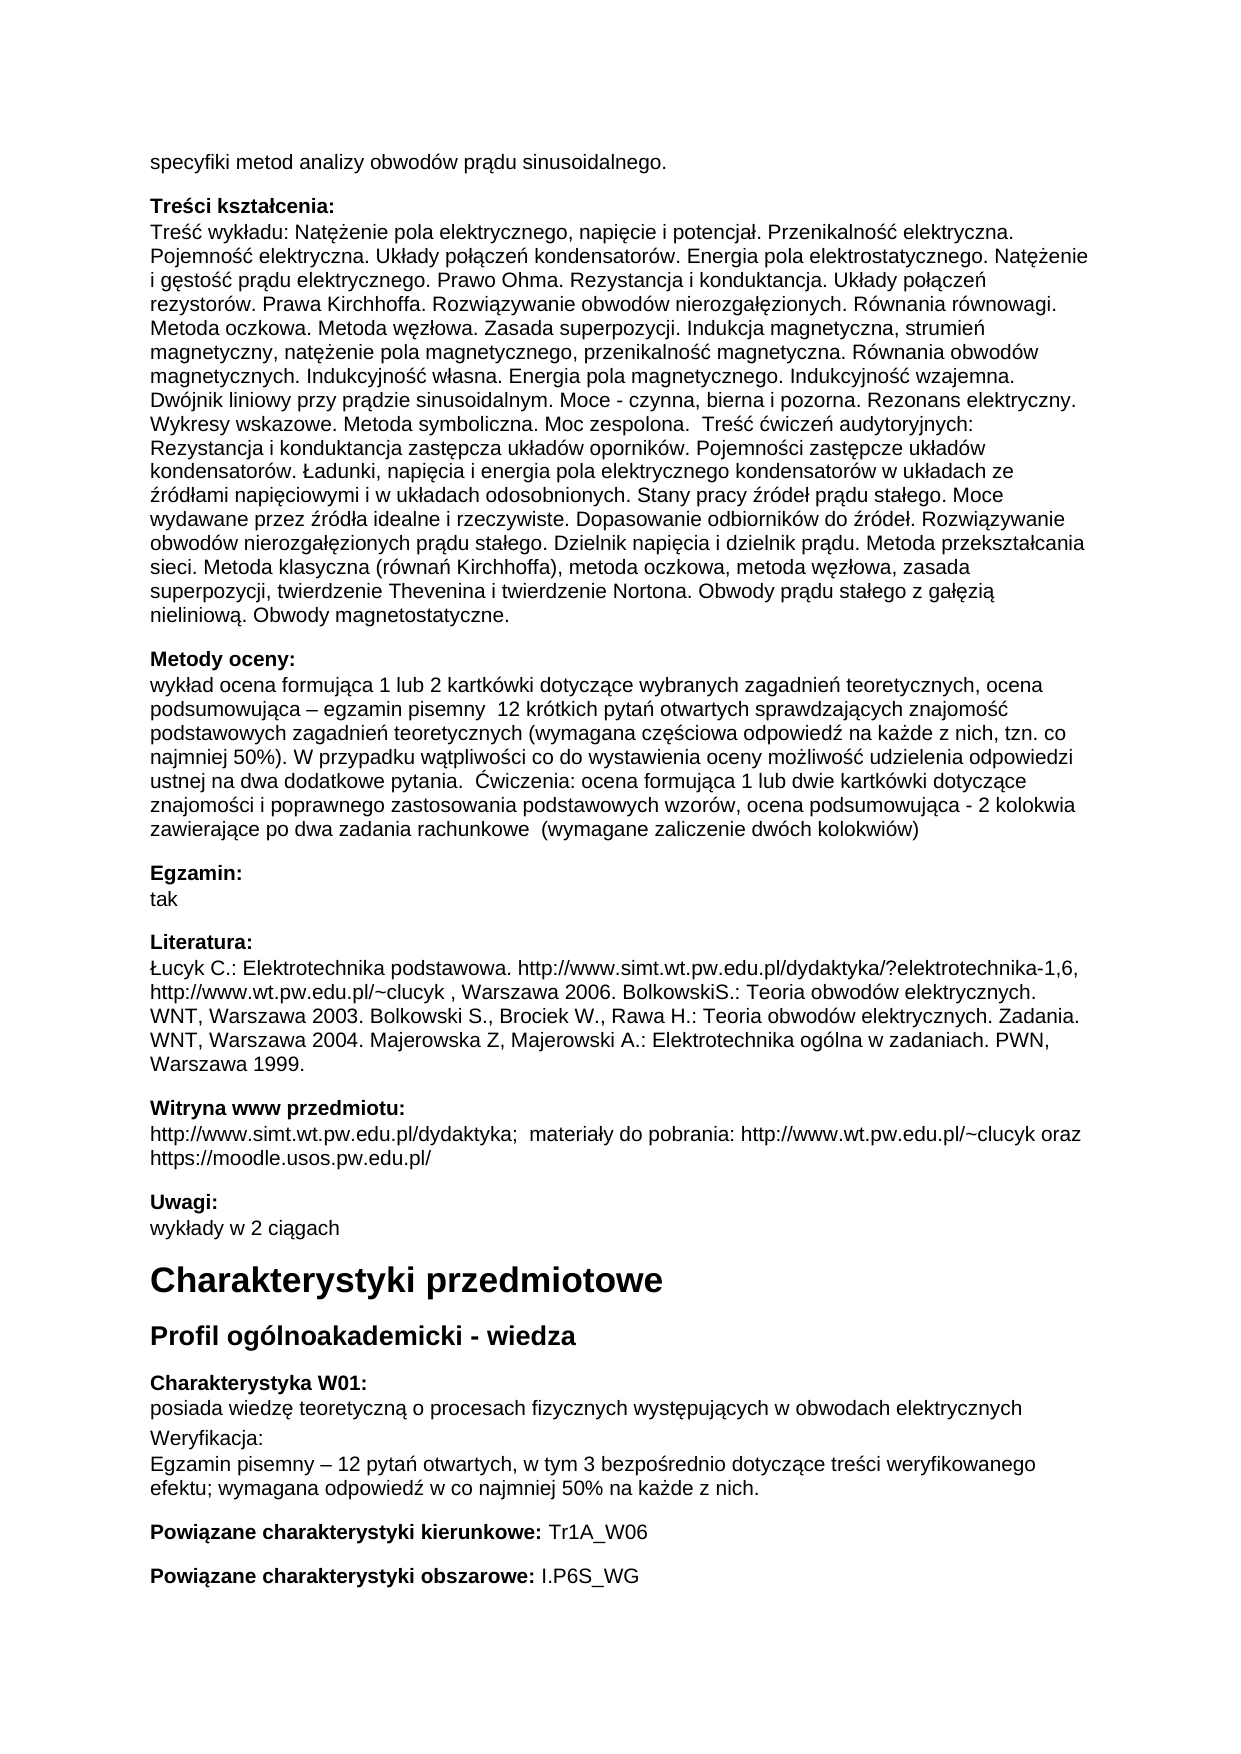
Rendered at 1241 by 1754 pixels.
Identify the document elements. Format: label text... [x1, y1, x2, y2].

text wykłady w 2 ciągach [150, 1216, 1090, 1239]
text Witryna www przedmiotu: [150, 1096, 1090, 1120]
subtitle Charakterystyki przedmiotowe [150, 1259, 1090, 1300]
text http://www.simt.wt.pw.edu.pl/dydaktyka; materiały do pobrania: http://www.wt.pw.edu.pl/~clucyk oraz https://moodle.usos.pw.edu.pl/ [150, 1122, 1090, 1170]
text Łucyk C.: Elektrotechnika podstawowa. http://www.simt.wt.pw.edu.pl/dydaktyka/?elektrotechnika-1,6, http://www.wt.pw.edu.pl/~clucyk , Warszawa 2006. BolkowskiS.: Teoria obwodów elektrycznych. WNT, Warszawa 2003. Bolkowski S., Brociek W., Rawa H.: Teoria obwodów elektrycznych. Zadania. WNT, Warszawa 2004. Majerowska Z, Majerowski A.: Elektrotechnika ogólna w zadaniach. PWN, Warszawa 1999. [150, 956, 1090, 1076]
subtitle Profil ogólnoakademicki - wiedza [150, 1320, 1090, 1351]
text Weryfikacja: [150, 1426, 1090, 1450]
text Powiązane charakterystyki kierunkowe: Tr1A_W06 [150, 1520, 1090, 1544]
text Treści kształcenia: [150, 194, 1090, 218]
text wykład ocena formująca 1 lub 2 kartkówki dotyczące wybranych zagadnień teoretycznych, ocena podsumowująca – egzamin pisemny 12 krótkich pytań otwartych sprawdzających znajomość podstawowych zagadnień teoretycznych (wymagana częściowa odpowiedź na każde z nich, tzn. co najmniej 50%). W przypadku wątpliwości co do wystawienia oceny możliwość udzielenia odpowiedzi ustnej na dwa dodatkowe pytania. Ćwiczenia: ocena formująca 1 lub dwie kartkówki dotyczące znajomości i poprawnego zastosowania podstawowych wzorów, ocena podsumowująca - 2 kolokwia zawierające po dwa zadania rachunkowe (wymagane zaliczenie dwóch kolokwiów) [150, 673, 1090, 841]
text Powiązane charakterystyki obszarowe: I.P6S_WG [150, 1564, 1090, 1588]
text Egzamin: [150, 860, 1090, 884]
text Metody oceny: [150, 647, 1090, 671]
text tak [150, 886, 1090, 910]
text Treść wykładu: Natężenie pola elektrycznego, napięcie i potencjał. Przenikalność elektryczna. Pojemność elektryczna. Układy połączeń kondensatorów. Energia pola elektrostatycznego. Natężenie i gęstość prądu elektrycznego. Prawo Ohma. Rezystancja i konduktancja. Układy połączeń rezystorów. Prawa Kirchhoffa. Rozwiązywanie obwodów nierozgałęzionych. Równania równowagi. Metoda oczkowa. Metoda węzłowa. Zasada superpozycji. Indukcja magnetyczna, strumień magnetyczny, natężenie pola magnetycznego, przenikalność magnetyczna. Równania obwodów magnetycznych. Indukcyjność własna. Energia pola magnetycznego. Indukcyjność wzajemna. Dwójnik liniowy przy prądzie sinusoidalnym. Moce - czynna, bierna i pozorna. Rezonans elektryczny. Wykresy wskazowe. Metoda symboliczna. Moc zespolona. Treść ćwiczeń audytoryjnych: Rezystancja i konduktancja zastępcza układów oporników. Pojemności zastępcze układów kondensatorów. Ładunki, napięcia i energia pola elektrycznego kondensatorów w układach ze źródłami napięciowymi i w układach odosobnionych. Stany pracy źródeł prądu stałego. Moce wydawane przez źródła idealne i rzeczywiste. Dopasowanie odbiorników do źródeł. Rozwiązywanie obwodów nierozgałęzionych prądu stałego. Dzielnik napięcia i dzielnik prądu. Metoda przekształcania sieci. Metoda klasyczna (równań Kirchhoffa), metoda oczkowa, metoda węzłowa, zasada superpozycji, twierdzenie Thevenina i twierdzenie Nortona. Obwody prądu stałego z gałęzią nieliniową. Obwody magnetostatyczne. [150, 220, 1090, 627]
text Charakterystyka W01: [150, 1371, 1090, 1395]
text Literatura: [150, 930, 1090, 954]
text posiada wiedzę teoretyczną o procesach fizycznych występujących w obwodach elektrycznych [150, 1396, 1090, 1420]
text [150, 1452, 1090, 1500]
text Uwagi: [150, 1189, 1090, 1213]
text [150, 150, 1090, 174]
